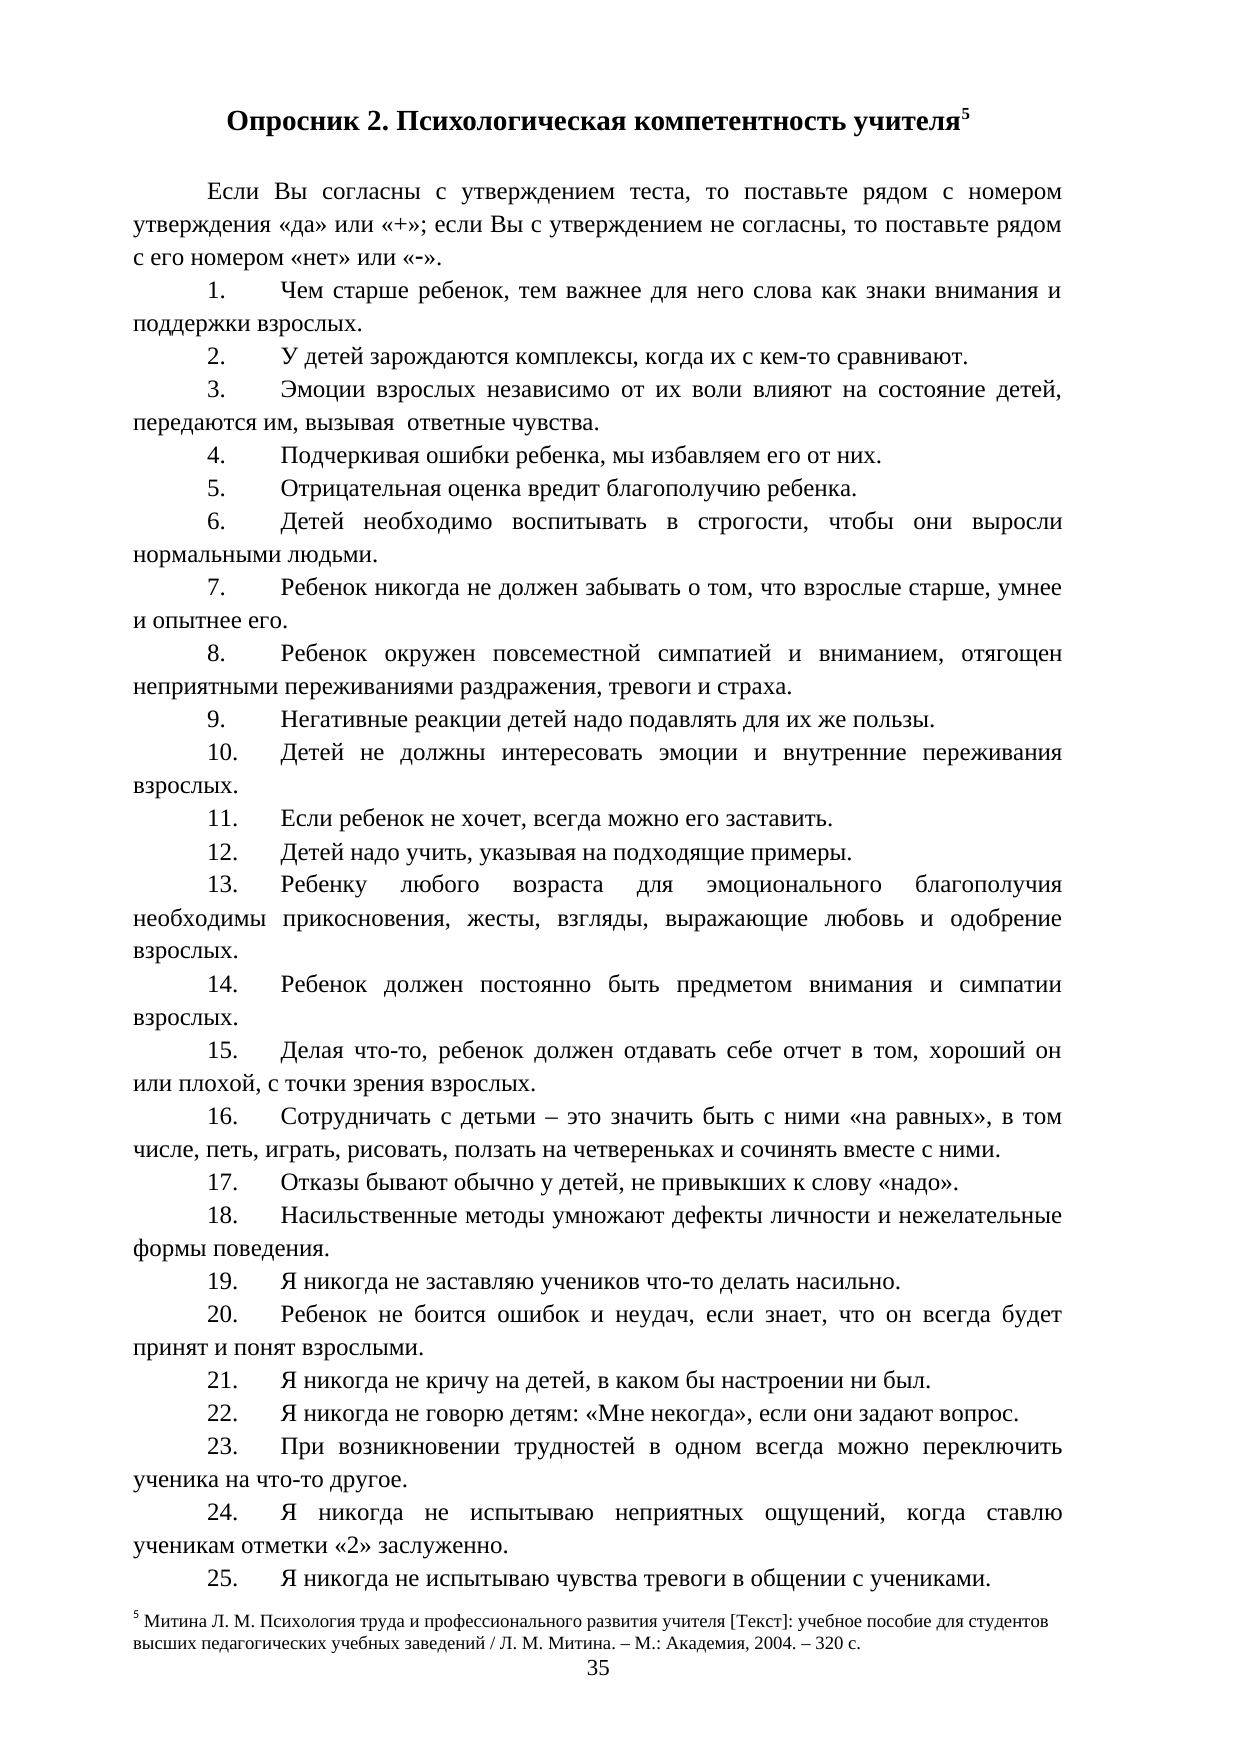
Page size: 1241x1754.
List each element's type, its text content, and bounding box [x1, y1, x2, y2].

list Ребенок должен постоянно быть предметом внимания и симпатии взрослых. [133, 969, 1063, 1030]
list Эмоции взрослых независимо от их воли влияют на состояние детей, передаются им, вызывая ответные чувства. [133, 374, 1063, 436]
list Детей надо учить, указывая на подходящие примеры. [133, 837, 1063, 865]
text Если Вы согласны с утверждением теста, то поставьте рядом с номером утверждения «да» или «+»; если Вы с утверждением не согласны, то поставьте рядом с его номером «нет» или «». [133, 176, 1063, 271]
list Я никогда не испытываю неприятных ощущений, когда ставлю ученикам отметки «2» заслуженно. [133, 1497, 1063, 1559]
list Ребенок не боится ошибок и неудач, если знает, что он всегда будет принят и понят взрослыми. [133, 1299, 1063, 1361]
list Ребенок никогда не должен забывать о том, что взрослые старше, умнее и опытнее его. [133, 572, 1063, 634]
list Я никогда не говорю детям: «Мне некогда», если они задают вопрос. [133, 1398, 1063, 1427]
list Негативные реакции детей надо подавлять для их же пользы. [133, 704, 1063, 733]
list Отрицательная оценка вредит благополучию ребенка. [133, 473, 1063, 502]
list Сотрудничать с детьми – это значить быть с ними «на равных», в том числе, петь, играть, рисовать, ползать на четвереньках и сочинять вместе с ними. [133, 1101, 1063, 1162]
list Детей не должны интересовать эмоции и внутренние переживания взрослых. [133, 737, 1063, 799]
list Детей необходимо воспитывать в строгости, чтобы они выросли нормальными людьми. [133, 506, 1063, 568]
subtitle Опросник 2. Психологическая компетентность учителя [133, 103, 1063, 137]
list Я никогда не испытываю чувства тревоги в общении с учениками. [133, 1563, 1063, 1592]
list Ребенку любого возраста для эмоционального благополучия необходимы прикосновения, жесты, взгляды, выражающие любовь и одобрение взрослых. [133, 869, 1063, 964]
list У детей зарождаются комплексы, когда их с кем-то сравнивают. [133, 341, 1063, 370]
list Чем старше ребенок, тем важнее для него слова как знаки внимания и поддержки взрослых. [133, 275, 1063, 337]
list Делая что-то, ребенок должен отдавать себе отчет в том, хороший он или плохой, с точки зрения взрослых. [133, 1035, 1063, 1096]
list Я никогда не кричу на детей, в каком бы настроении ни был. [133, 1365, 1063, 1394]
list Если ребенок не хочет, всегда можно его заставить. [133, 803, 1063, 832]
list Отказы бывают обычно у детей, не привыкших к слову «надо». [133, 1167, 1063, 1196]
list Я никогда не заставляю учеников что-то делать насильно. [133, 1266, 1063, 1294]
list Ребенок окружен повсеместной симпатией и вниманием, отягощен неприятными переживаниями раздражения, тревоги и страха. [133, 638, 1063, 700]
list Подчеркивая ошибки ребенка, мы избавляем его от них. [133, 440, 1063, 469]
list При возникновении трудностей в одном всегда можно переключить ученика на что-то другое. [133, 1431, 1063, 1493]
list Насильственные методы умножают дефекты личности и нежелательные формы поведения. [133, 1200, 1063, 1262]
